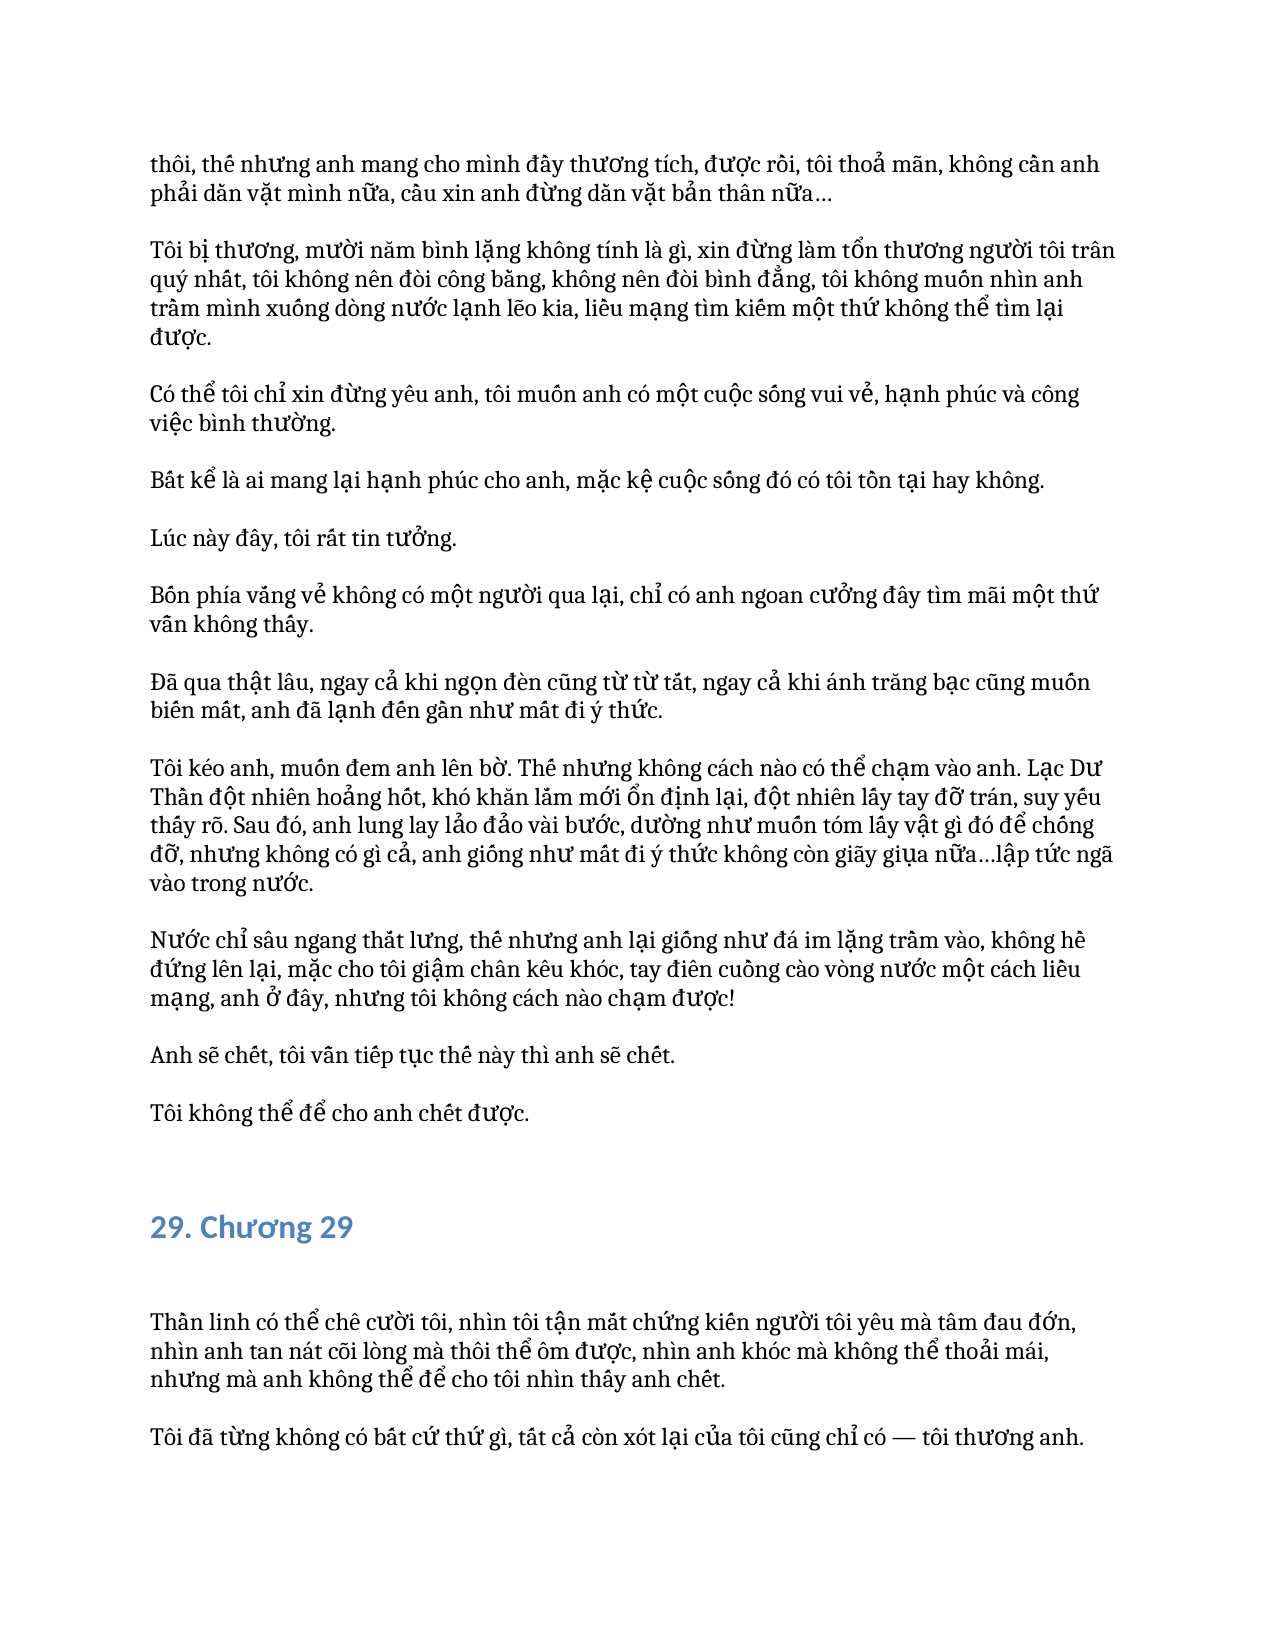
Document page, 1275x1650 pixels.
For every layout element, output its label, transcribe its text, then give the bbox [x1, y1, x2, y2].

subtitle 29. Chương 29 [150, 1206, 1125, 1247]
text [150, 1250, 1125, 1480]
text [150, 150, 1125, 1185]
